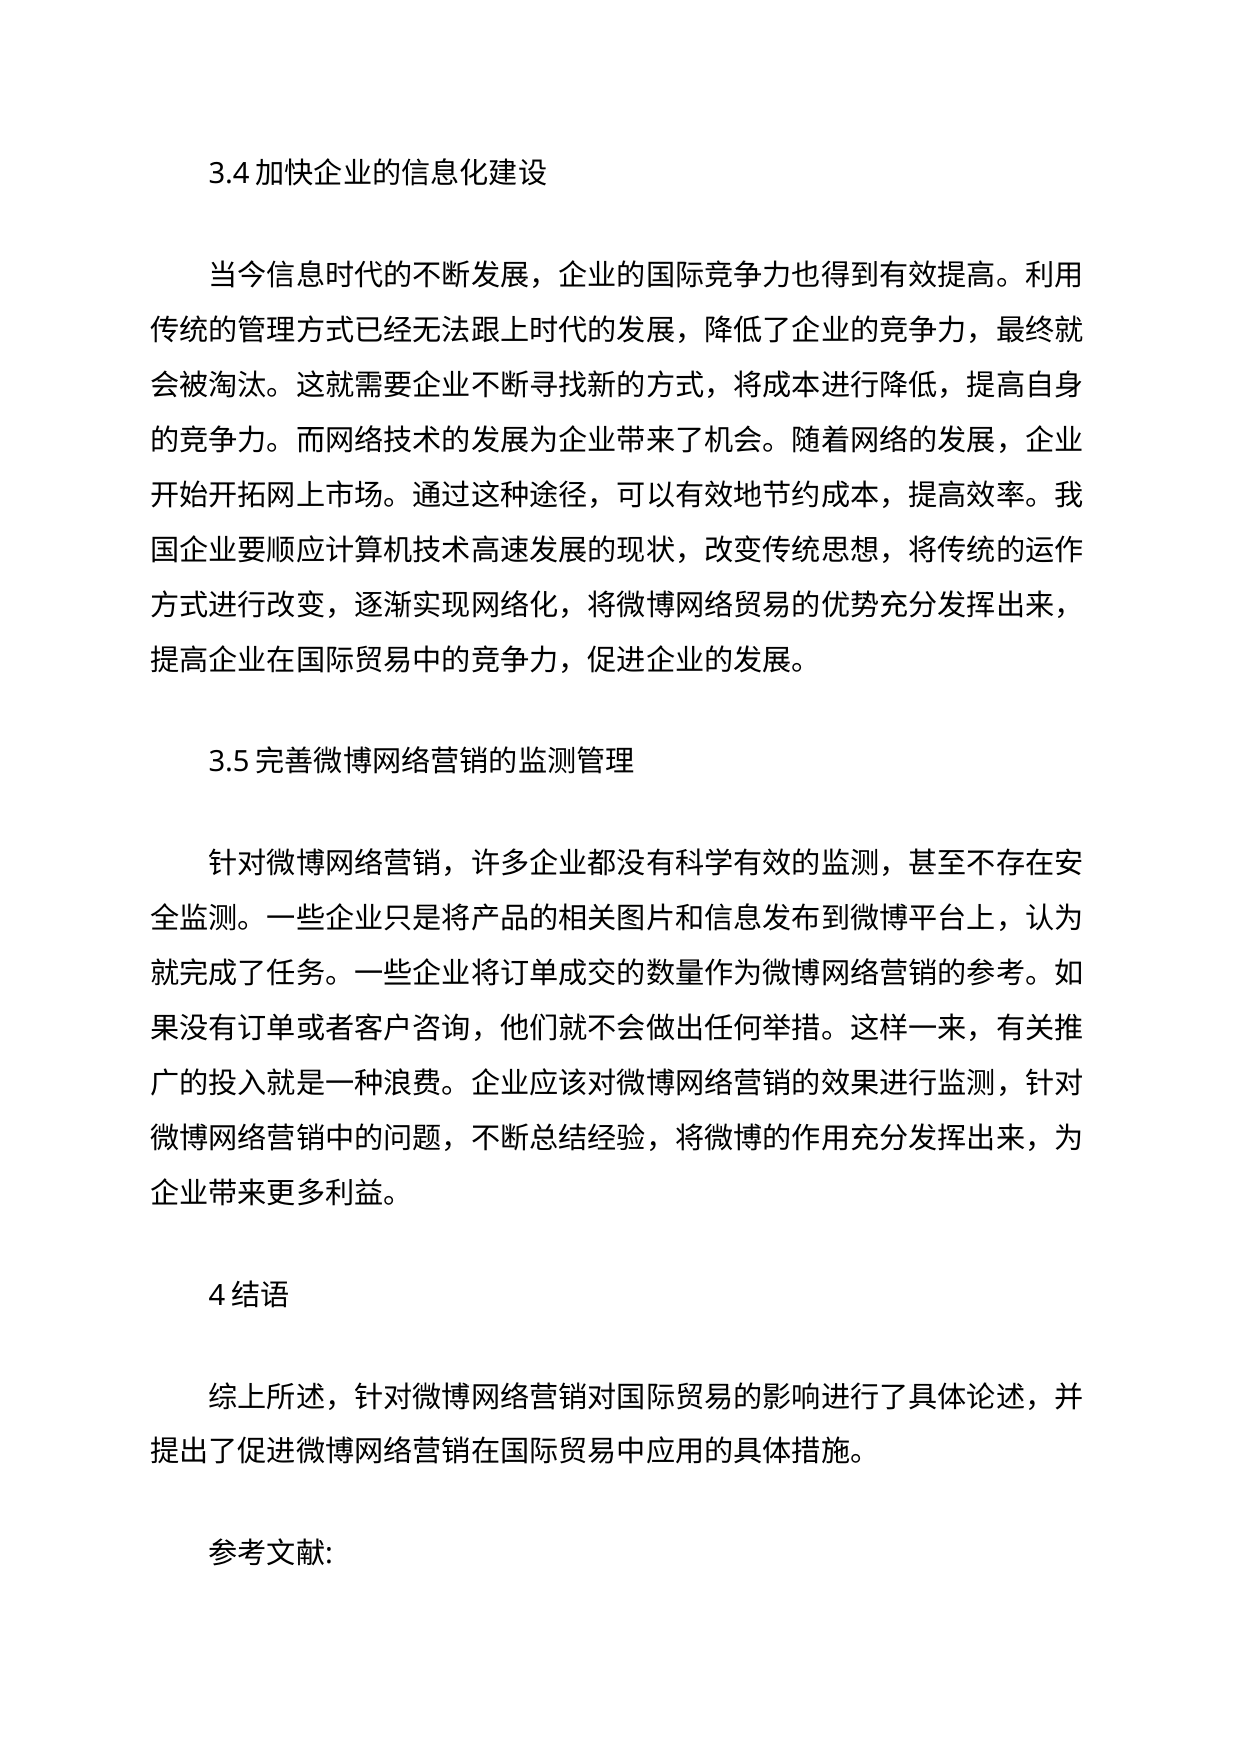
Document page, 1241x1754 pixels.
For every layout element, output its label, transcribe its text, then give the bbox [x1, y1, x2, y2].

text 当今信息时代的不断发展，企业的国际竞争力也得到有效提高。利用传统的管理方式已经无法跟上时代的发展，降低了企业的竞争力，最终就会被淘汰。这就需要企业不断寻找新的方式，将成本进行降低，提高自身的竞争力。而网络技术的发展为企业带来了机会。随着网络的发展，企业开始开拓网上市场。通过这种途径，可以有效地节约成本，提高效率。我国企业要顺应计算机技术高速发展的现状，改变传统思想，将传统的运作方式进行改变，逐渐实现网络化，将微博网络贸易的优势充分发挥出来，提高企业在国际贸易中的竞争力，促进企业的发展。 [150, 252, 1090, 678]
text 针对微博网络营销，许多企业都没有科学有效的监测，甚至不存在安全监测。一些企业只是将产品的相关图片和信息发布到微博平台上，认为就完成了任务。一些企业将订单成交的数量作为微博网络营销的参考。如果没有订单或者客户咨询，他们就不会做出任何举措。这样一来，有关推广的投入就是一种浪费。企业应该对微博网络营销的效果进行监测，针对微博网络营销中的问题，不断总结经验，将微博的作用充分发挥出来，为企业带来更多利益。 [150, 840, 1090, 1212]
text 参考文献: [150, 1530, 1090, 1572]
text 综上所述，针对微博网络营销对国际贸易的影响进行了具体论述，并提出了促进微博网络营销在国际贸易中应用的具体措施。 [150, 1373, 1090, 1470]
text 4结语 [150, 1271, 1090, 1313]
text 3.4加快企业的信息化建设 [150, 150, 1090, 192]
text 3.5完善微博网络营销的监测管理 [150, 738, 1090, 780]
